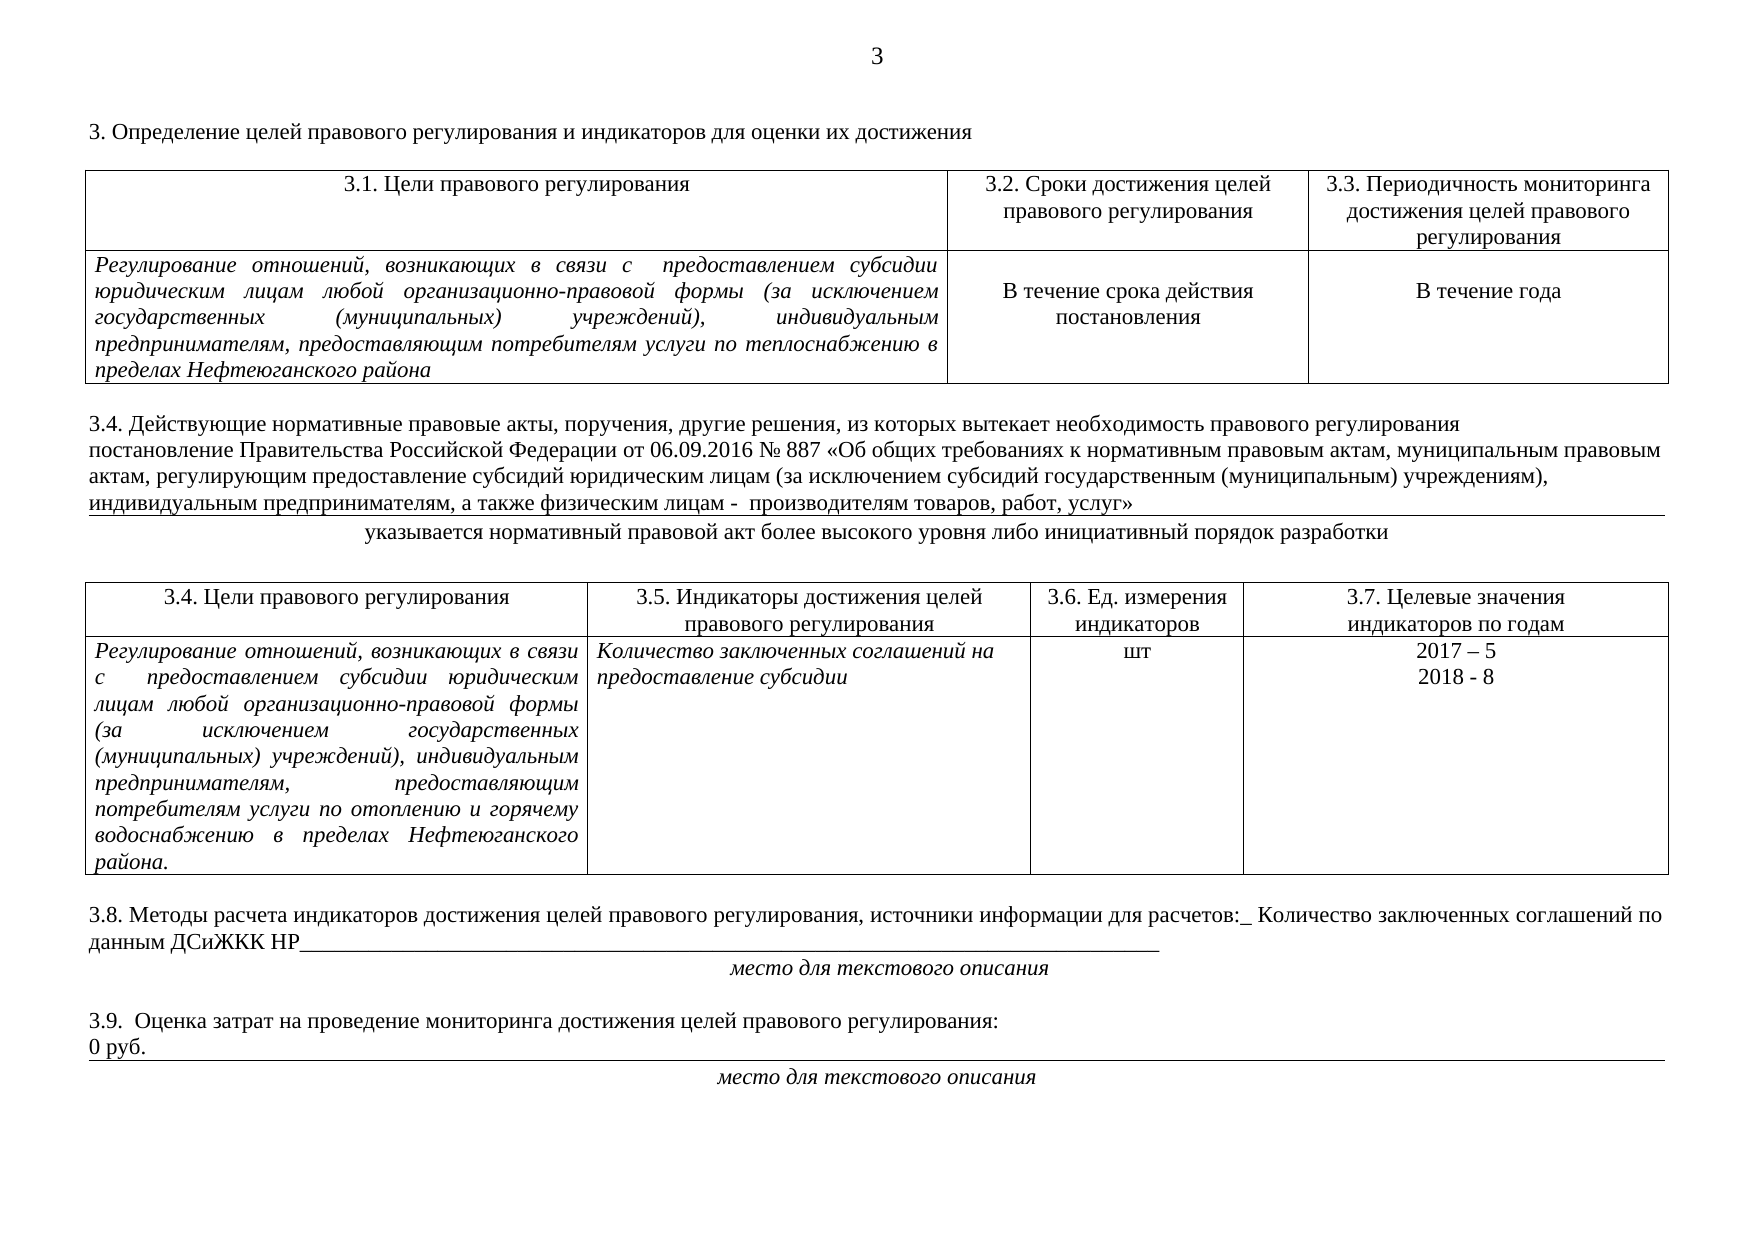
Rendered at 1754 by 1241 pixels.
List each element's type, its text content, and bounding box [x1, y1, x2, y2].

text 0 руб. [89, 1033, 1665, 1060]
table_header 3.2. Сроки достижения целей правового регулирования [948, 171, 1308, 249]
table_cell шт [1031, 637, 1243, 874]
table_header 3.5. Индикаторы достижения целей правового регулирования [588, 583, 1030, 636]
table_header 3.6. Ед. измерения индикаторов [1031, 583, 1243, 636]
table_cell Регулирование отношений, возникающих в связи с предоставлением субсидии юридическим лицам любой организационно-правовой формы (за исключением государственных (муниципальных) учреждений), индивидуальным предпринимателям, предоставляющим потребителям услуги по отоплению и горячему водоснабжению в пределах Нефтеюганского района. [86, 637, 587, 874]
table_cell Количество заключенных соглашений на предоставление субсидии [588, 637, 1030, 874]
text 3. Определение целей правового регулирования и индикаторов для оценки их достижения [89, 118, 1665, 144]
text 3.8. Методы расчета индикаторов достижения целей правового регулирования, источники информации для расчетов:_ Количество заключенных соглашений по данным ДСиЖКК НР___________________________________________________________________________ [89, 902, 1665, 954]
table_cell 2017 – 5 2018 - 8 [1244, 637, 1668, 874]
table_cell В течение срока действия постановления [948, 251, 1308, 382]
table_cell Регулирование отношений, возникающих в связи с предоставлением субсидии юридическим лицам любой организационно-правовой формы (за исключением государственных (муниципальных) учреждений), индивидуальным предпринимателям, предоставляющим потребителям услуги по теплоснабжению в пределах Нефтеюганского района [86, 251, 947, 382]
text 3.4. Действующие нормативные правовые акты, поручения, другие решения, из которых вытекает необходимость правового регулирования [89, 410, 1665, 436]
text место для текстового описания [89, 1061, 1665, 1089]
table_header 3.7. Целевые значения индикаторов по годам [1244, 583, 1668, 636]
table_header 3.3. Периодичность мониторинга достижения целей правового регулирования [1309, 171, 1668, 249]
table_header 3.4. Цели правового регулирования [86, 583, 587, 636]
text указывается нормативный правовой акт более высокого уровня либо инициативный порядок разработки [89, 516, 1665, 545]
table_cell В течение года [1309, 251, 1668, 382]
text 3.9. Оценка затрат на проведение мониторинга достижения целей правового регулирования: [89, 1007, 1665, 1033]
text постановление Правительства Российской Федерации от 06.09.2016 № 887 «Об общих требованиях к нормативным правовым актам, муниципальным правовым актам, регулирующим предоставление субсидий юридическим лицам (за исключением субсидий государственным (муниципальным) учреждениям), индивидуальным предпринимателям, а также физическим лицам - производителям товаров, работ, услуг» [89, 436, 1665, 515]
table_header 3.1. Цели правового регулирования [86, 171, 947, 249]
text место для текстового описания [679, 954, 1665, 981]
